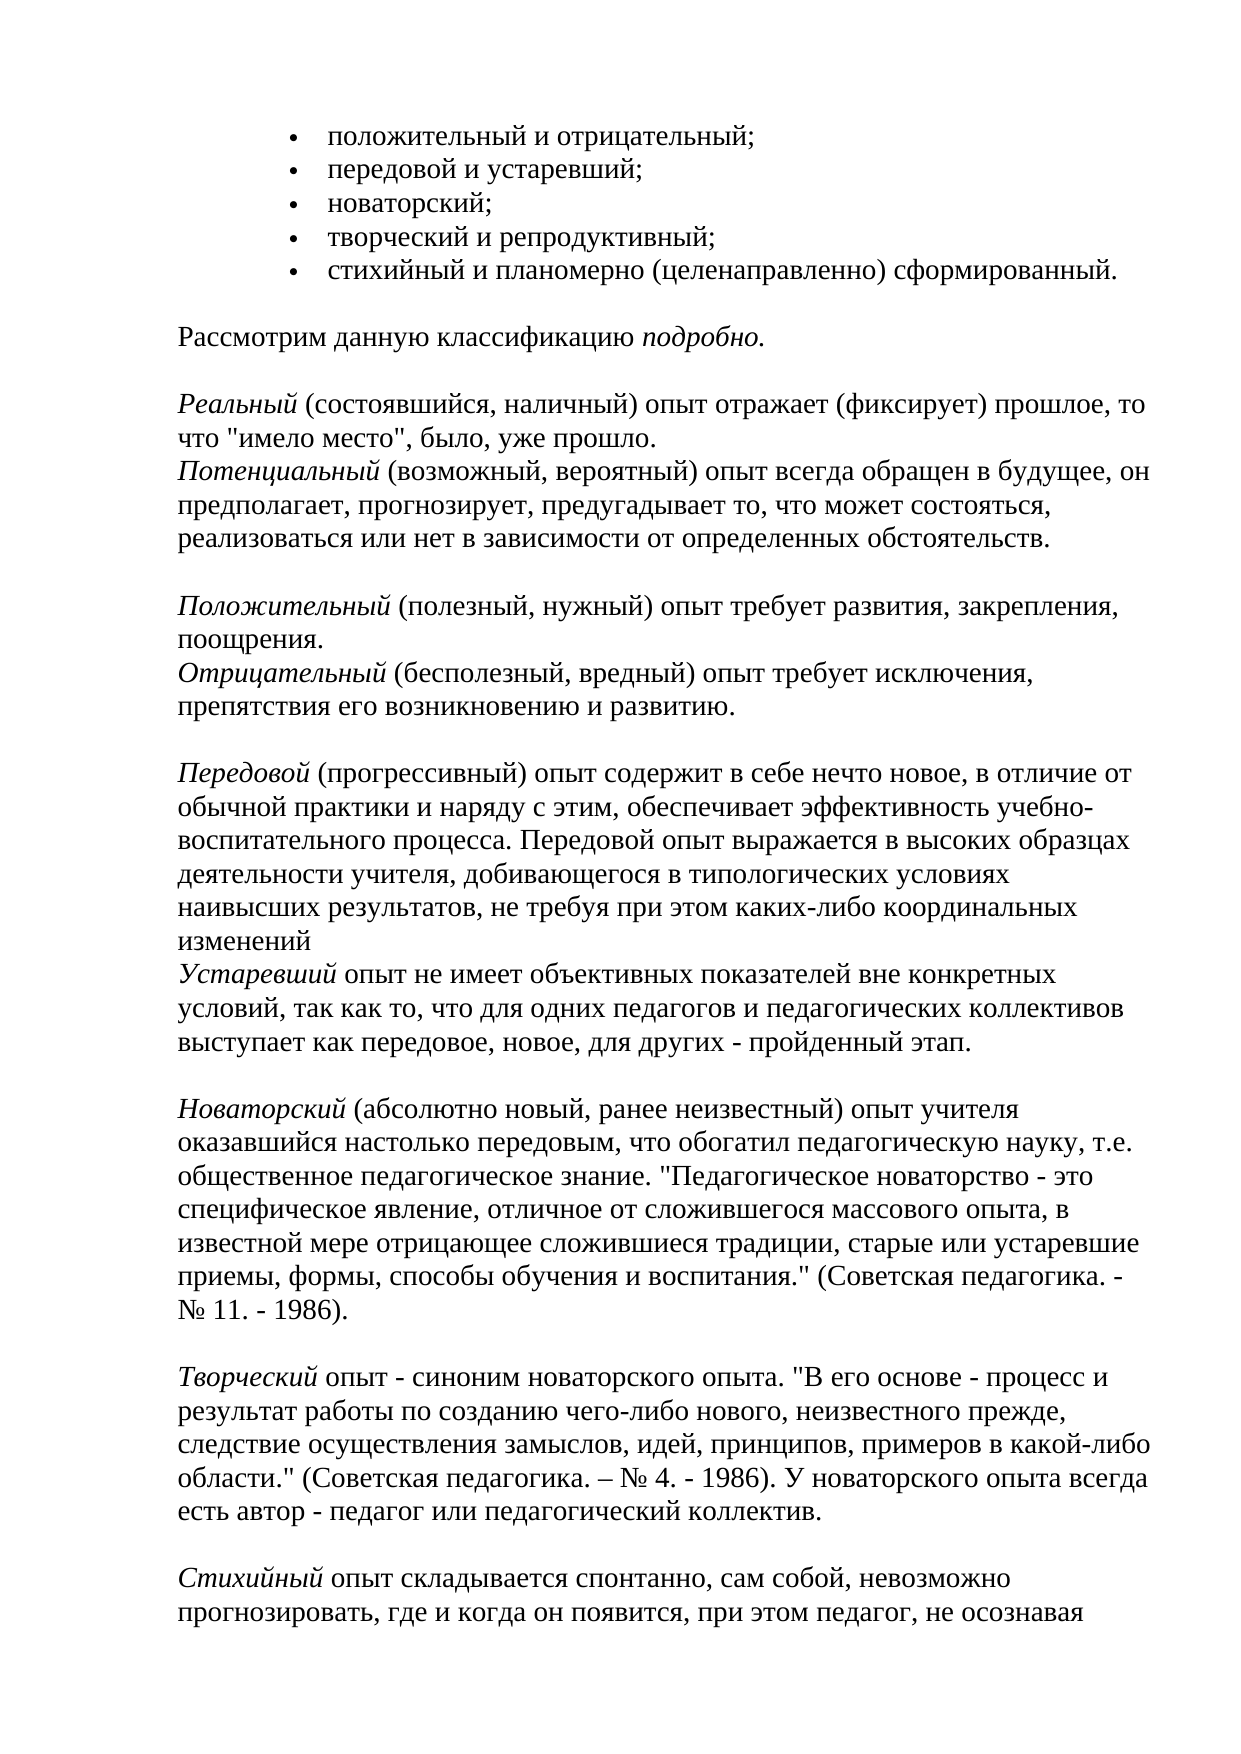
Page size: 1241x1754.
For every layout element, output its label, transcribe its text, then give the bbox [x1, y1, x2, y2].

list творческий и репродуктивный; [290, 219, 1152, 252]
list стихийный и планомерно (целенаправленно) сформированный. [290, 252, 1152, 286]
list передовой и устаревший; [290, 152, 1152, 185]
list новаторский; [290, 185, 1152, 219]
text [177, 286, 1152, 1627]
list положительный и отрицательный; [290, 118, 1152, 152]
